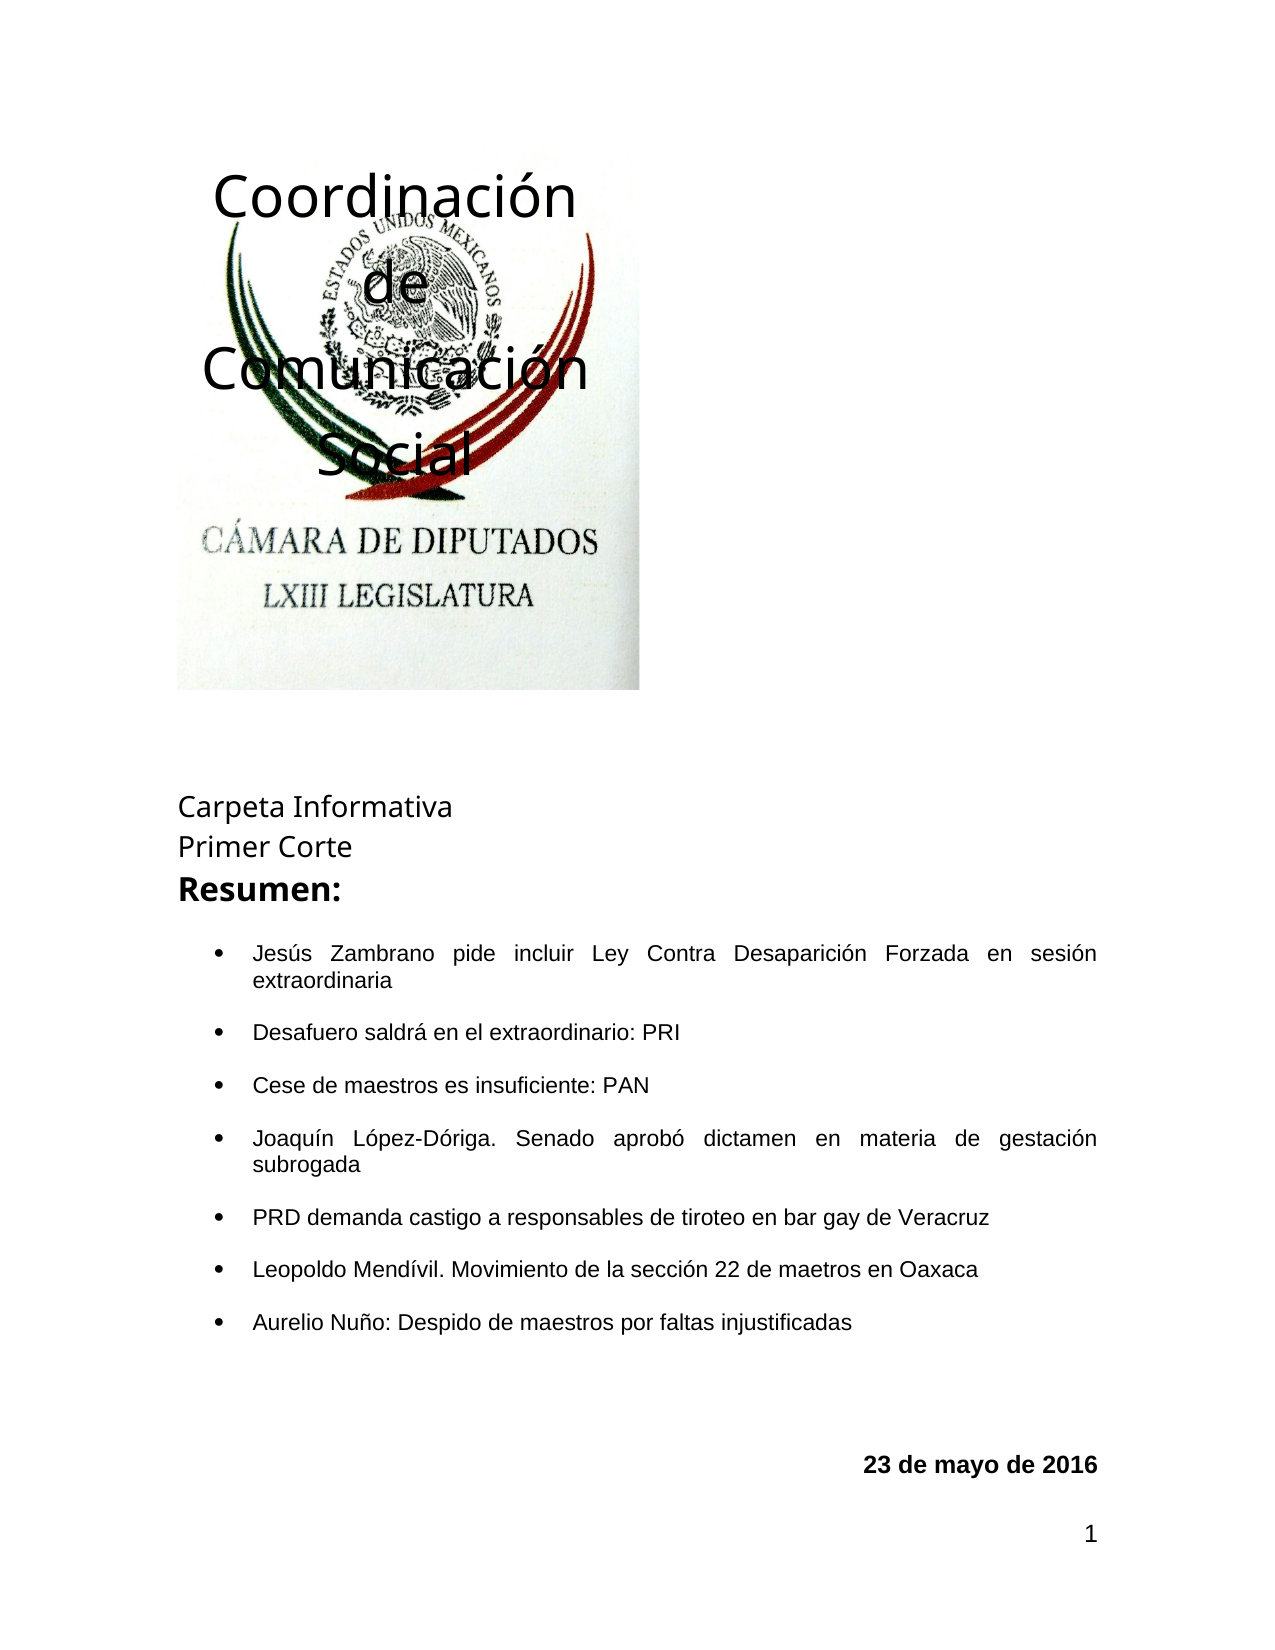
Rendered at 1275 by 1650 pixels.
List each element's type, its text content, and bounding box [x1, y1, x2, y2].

list Leopoldo Mendívil. Movimiento de la sección 22 de maetros en Oaxaca [215, 1256, 1098, 1283]
text 23 de mayo de 2016 [177, 1451, 1098, 1479]
list PRD demanda castigo a responsables de tiroteo en bar gay de Veracruz [215, 1204, 1098, 1230]
list Joaquín López-Dóriga. Senado aprobó dictamen en materia de gestación subrogada [215, 1125, 1098, 1177]
text Resumen: [177, 866, 1098, 911]
list Desafuero saldrá en el extraordinario: PRI [215, 1019, 1098, 1046]
text Carpeta Informativa [177, 787, 1098, 826]
list Cese de maestros es insuficiente: PAN [215, 1072, 1098, 1098]
picture [177, 147, 640, 690]
list Jesús Zambrano pide incluir Ley Contra Desaparición Forzada en sesión extraordinaria [215, 940, 1098, 993]
text Primer Corte [177, 826, 1098, 866]
list Aurelio Nuño: Despido de maestros por faltas injustificadas [215, 1309, 1098, 1336]
